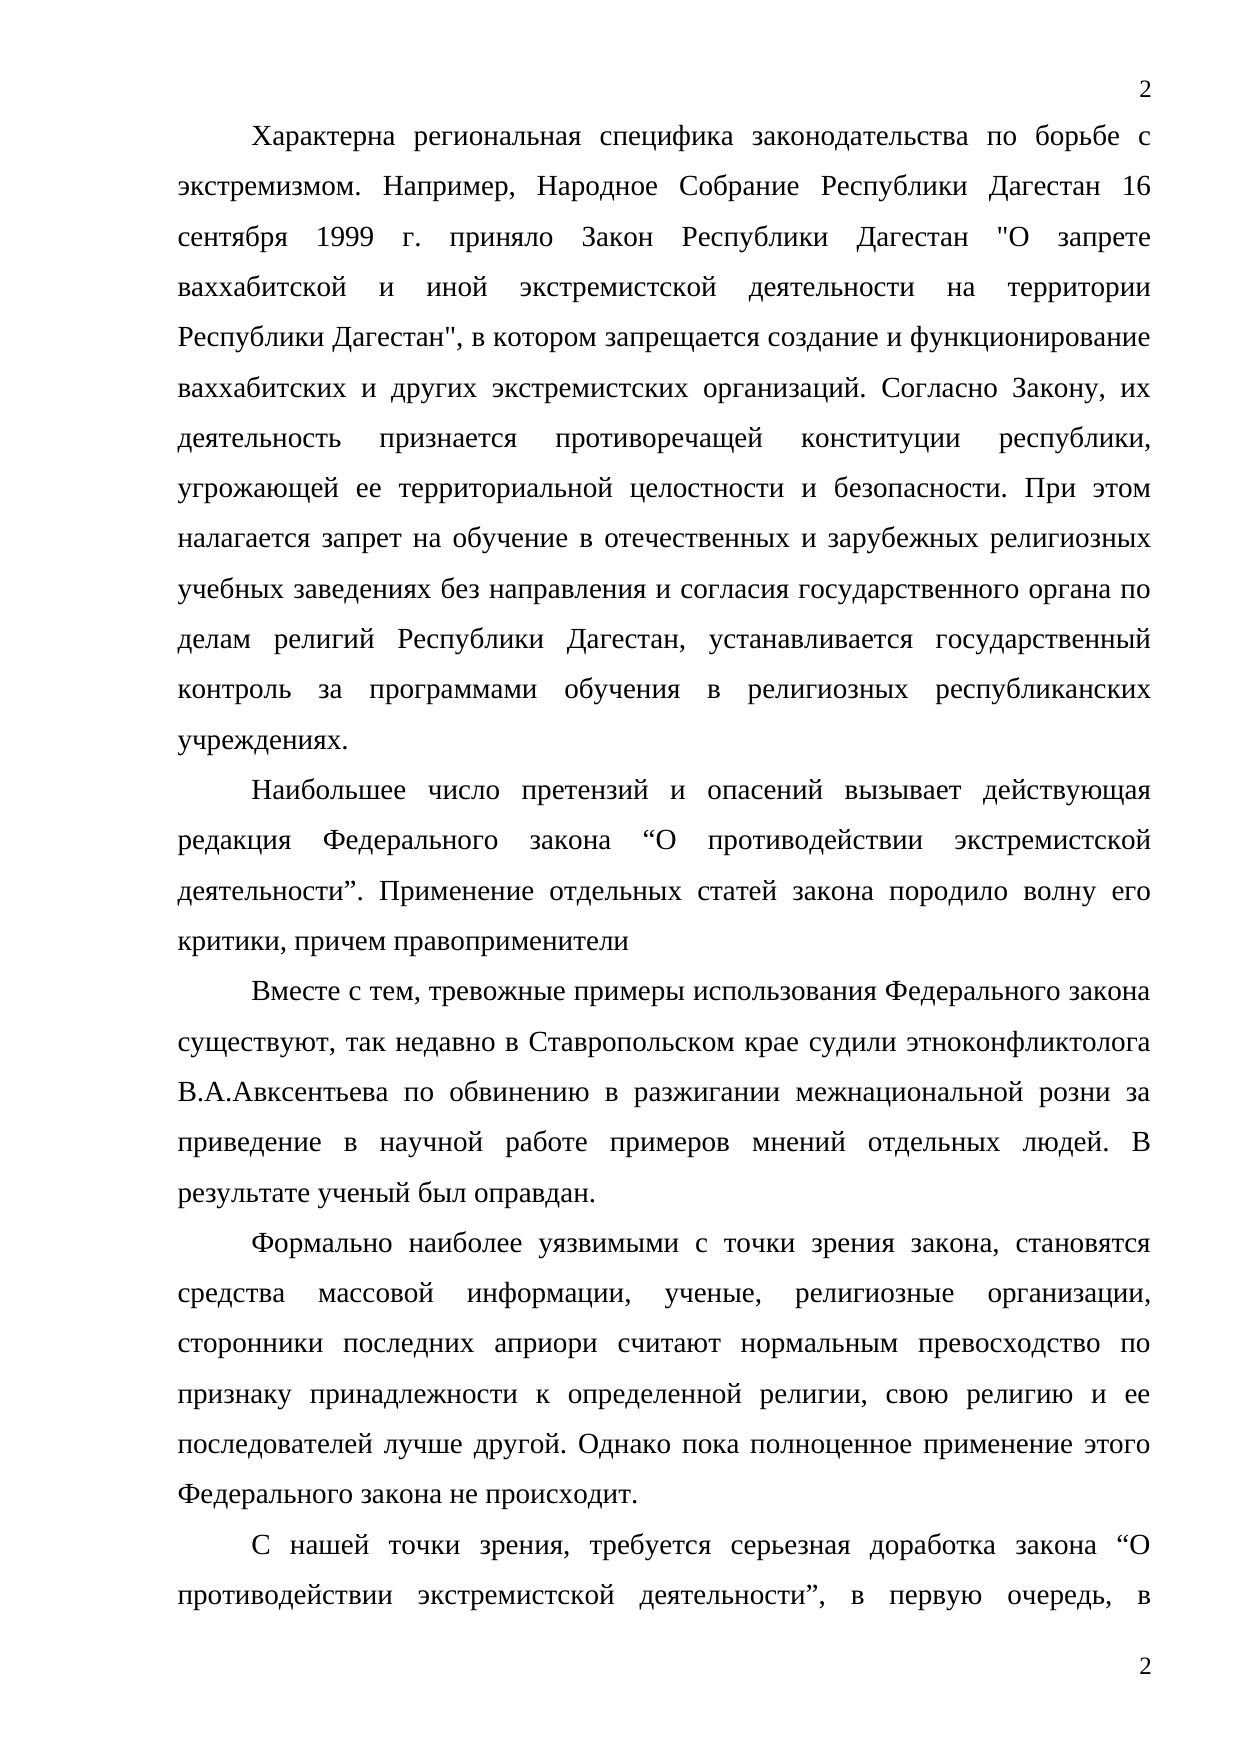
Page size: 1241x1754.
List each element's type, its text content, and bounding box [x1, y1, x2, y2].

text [177, 1527, 1152, 1611]
text Наибольшее число претензий и опасений вызывает действующая редакция Федерального закона “О противодействии экстремистской деятельности”. Применение отдельных статей закона породило волну его критики, причем правоприменители [177, 772, 1152, 957]
text Формально наиболее уязвимыми с точки зрения закона, становятся средства массовой информации, ученые, религиозные организации, сторонники последних априори считают нормальным превосходство по признаку принадлежности к определенной религии, свою религию и ее последователей лучше другой. Однако пока полноценное применение этого Федерального закона не происходит. [177, 1225, 1152, 1510]
text Характерна региональная специфика законодательства по борьбе с экстремизмом. Например, Народное Собрание Республики Дагестан 16 сентября . приняло Закон Республики Дагестан "О запрете ваххабитской и иной экстремистской деятельности на территории Республики Дагестан", в котором запрещается создание и функционирование ваххабитских и других экстремистских организаций. Согласно Закону, их деятельность признается противоречащей конституции республики, угрожающей ее территориальной целостности и безопасности. При этом налагается запрет на обучение в отечественных и зарубежных религиозных учебных заведениях без направления и согласия государственного органа по делам религий Республики Дагестан, устанавливается государственный контроль за программами обучения в религиозных республиканских учреждениях. [177, 118, 1152, 755]
text Вместе с тем, тревожные примеры использования Федерального закона существуют, так недавно в Ставропольском крае судили этноконфликтолога В.А.Авксентьева по обвинению в разжигании межнациональной розни за приведение в научной работе примеров мнений отдельных людей. В результате ученый был оправдан. [177, 973, 1152, 1208]
